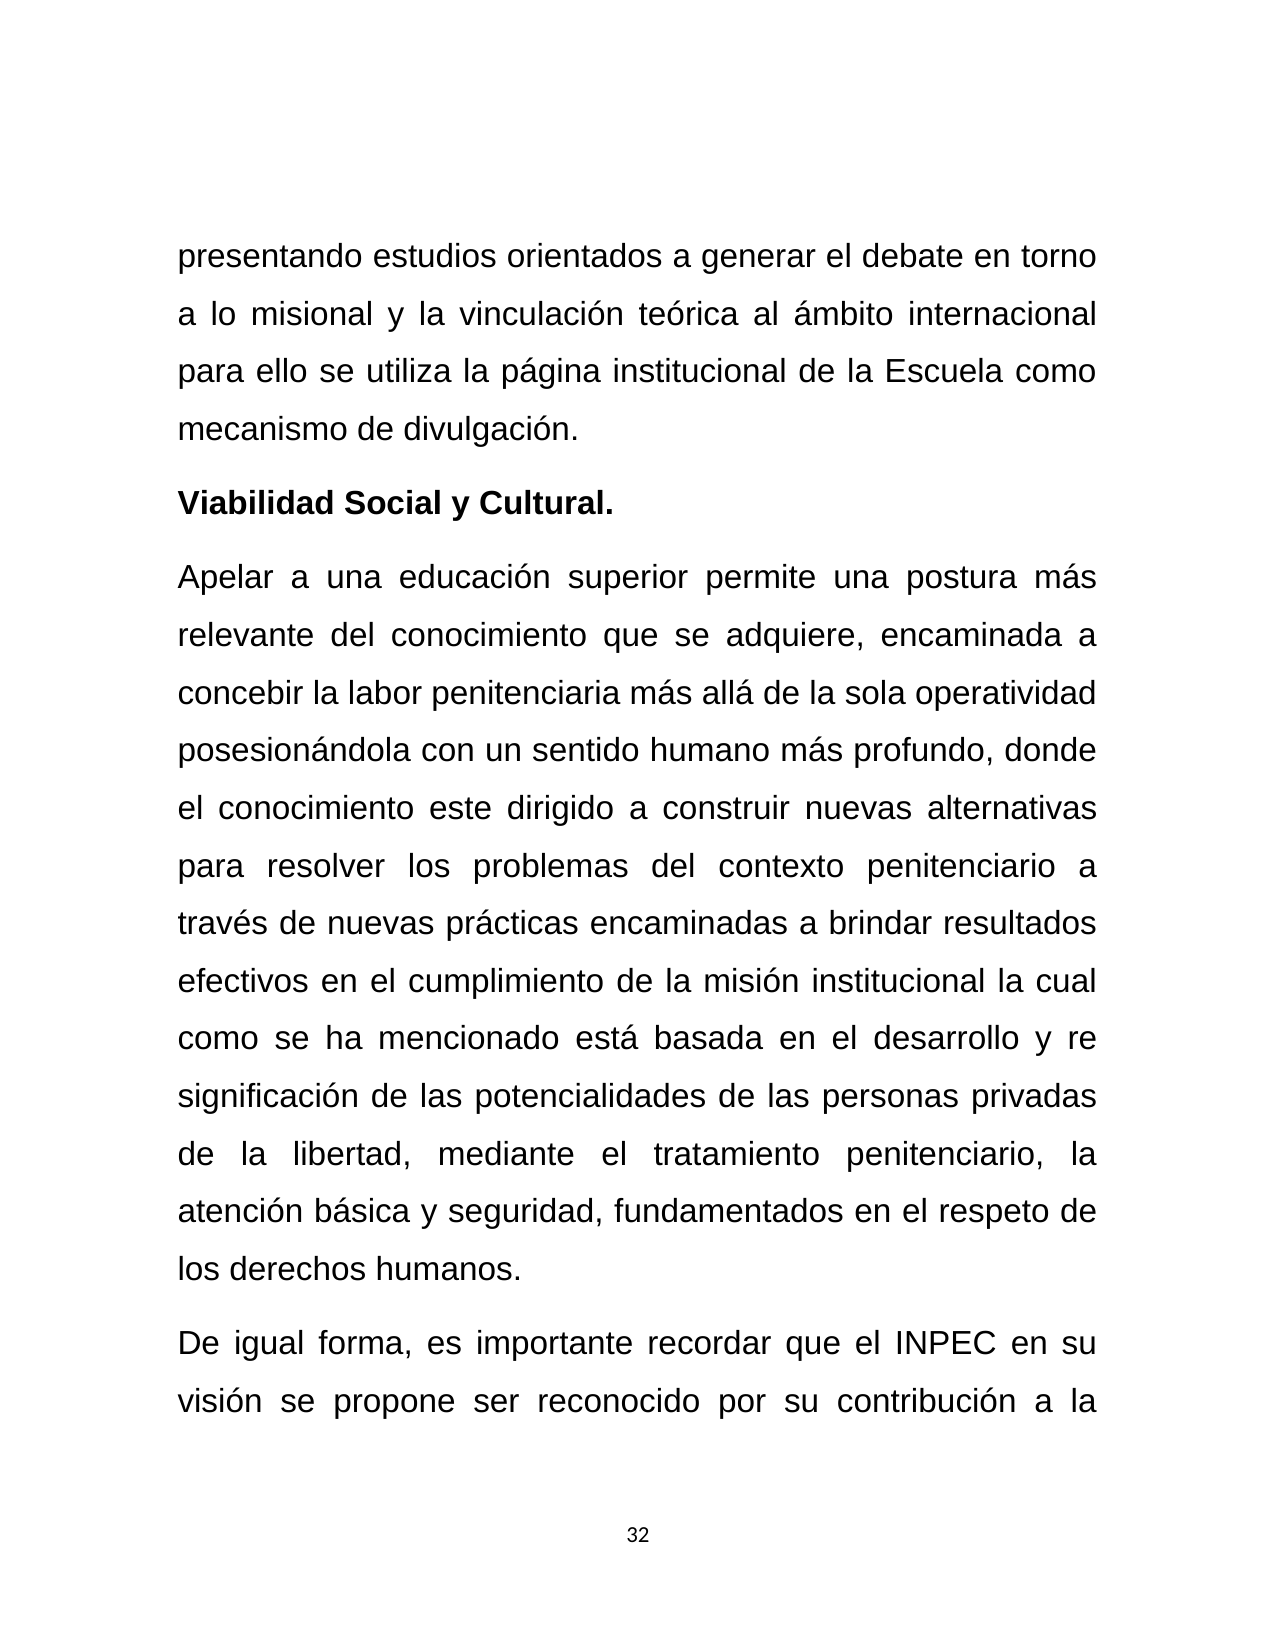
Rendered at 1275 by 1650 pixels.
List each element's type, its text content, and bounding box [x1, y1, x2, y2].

text Viabilidad Social y Cultural. [177, 483, 1098, 522]
text Apelar a una educación superior permite una postura más relevante del conocimiento que se adquiere, encaminada a concebir la labor penitenciaria más allá de la sola operatividad posesionándola con un sentido humano más profundo, donde el conocimiento este dirigido a construir nuevas alternativas para resolver los problemas del contexto penitenciario a través de nuevas prácticas encaminadas a brindar resultados efectivos en el cumplimiento de la misión institucional la cual como se ha mencionado está basada en el desarrollo y re significación de las potencialidades de las personas privadas de la libertad, mediante el tratamiento penitenciario, la atención básica y seguridad, fundamentados en el respeto de los derechos humanos. [177, 558, 1098, 1287]
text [177, 236, 1098, 447]
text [177, 1323, 1098, 1419]
